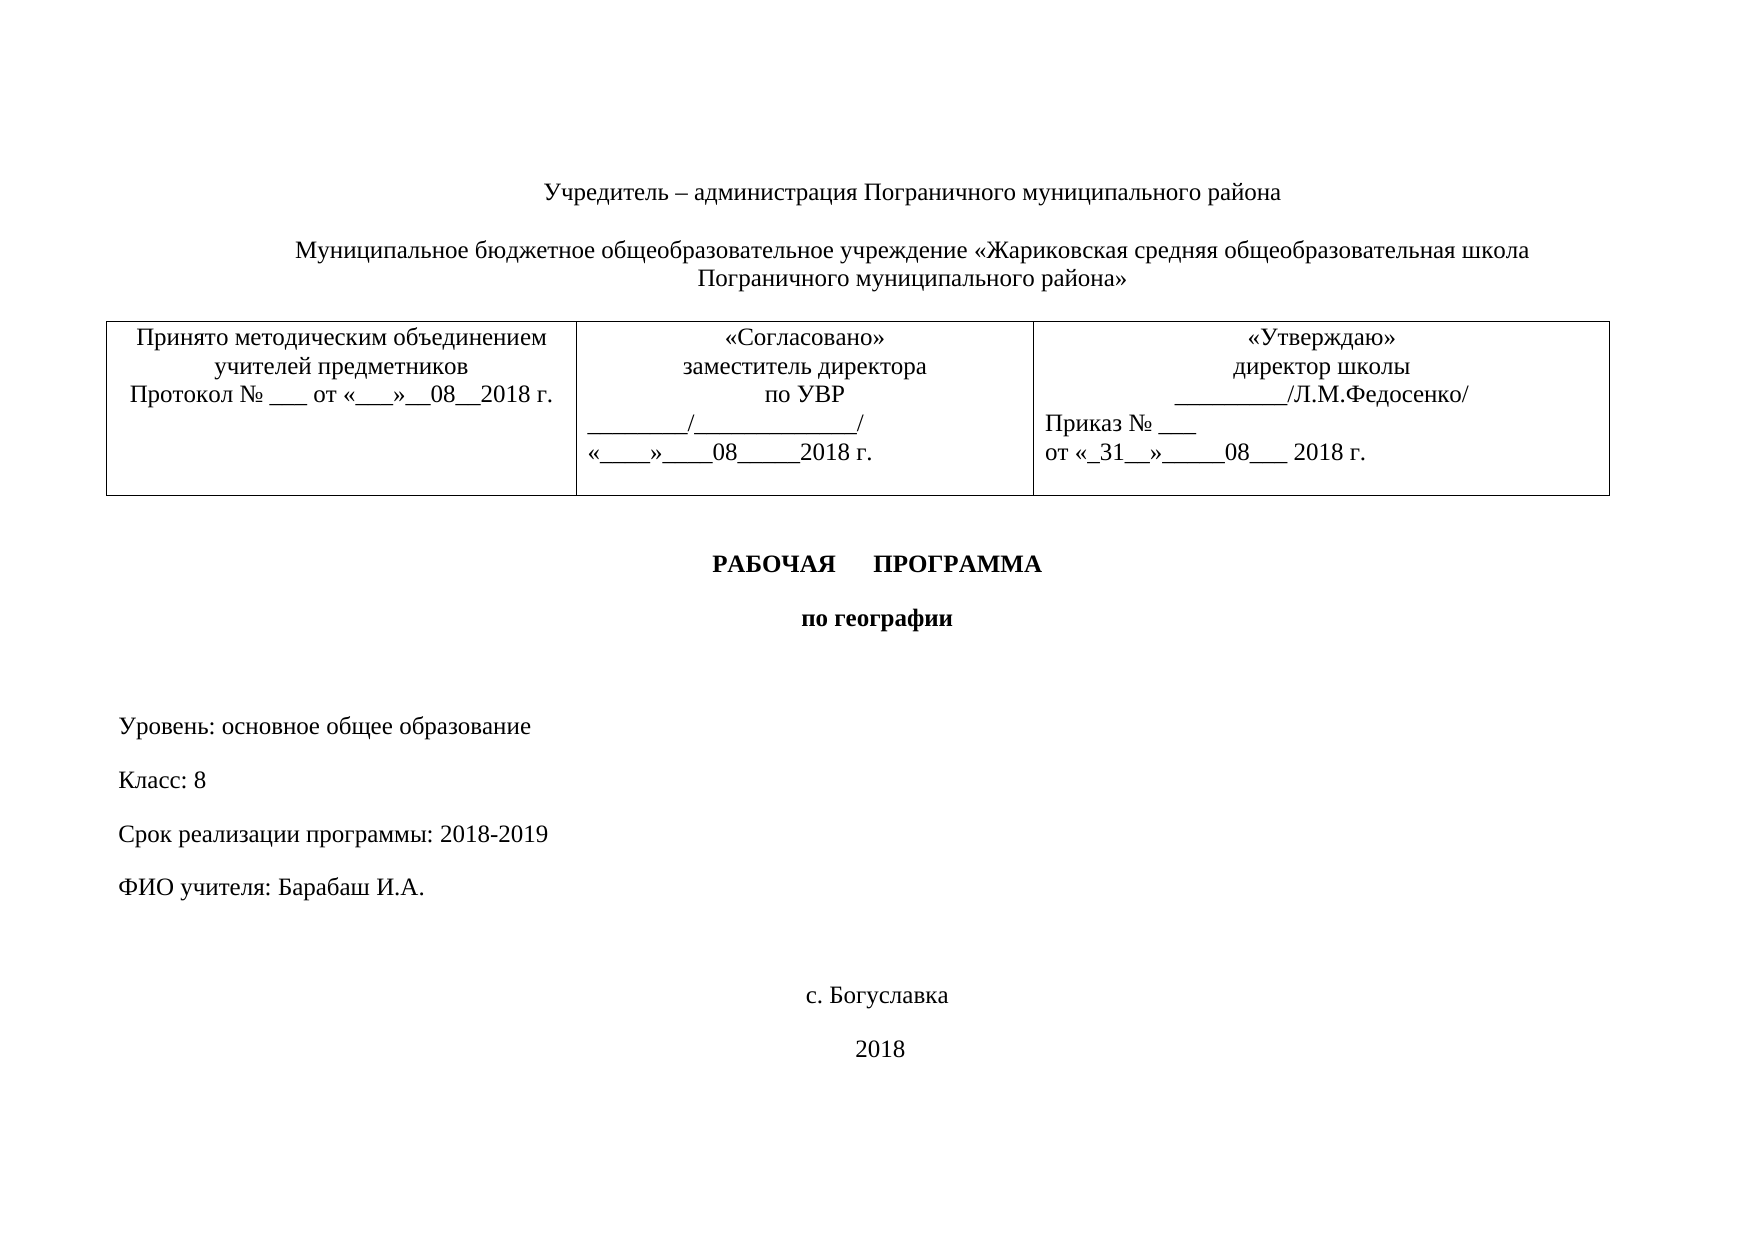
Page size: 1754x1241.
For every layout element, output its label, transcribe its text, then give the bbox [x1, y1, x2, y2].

table_header «Утверждаю» директор школы _________/Л.М.Федосенко/ Приказ № ___ от «_31__»_____08___ 2018 г. [1034, 322, 1609, 494]
text ФИО учителя: Барабаш И.А. [118, 872, 1636, 901]
text Срок реализации программы: 2018-2019 [118, 819, 1636, 847]
text с. Богуславка [118, 980, 1636, 1009]
table_header Принято методическим объединением учителей предметников Протокол № ___ от «___»__08__2018 г. [107, 322, 576, 494]
text Учредитель – администрация Пограничного муниципального района [118, 177, 1636, 206]
text РАБОЧАЯ ПРОГРАММА [118, 549, 1636, 578]
text Класс: 8 [118, 765, 1636, 793]
table_header «Согласовано» заместитель директора по УВР ________/_____________/ «____»____08_____2018 г. [577, 322, 1033, 494]
text Уровень: основное общее образование [118, 711, 1636, 740]
text по географии [118, 603, 1636, 632]
text Пограничного муниципального района» [118, 263, 1636, 292]
text Муниципальное бюджетное общеобразовательное учреждение «Жариковская средняя общеобразовательная школа [118, 235, 1636, 263]
text 2018 [118, 1034, 1636, 1063]
